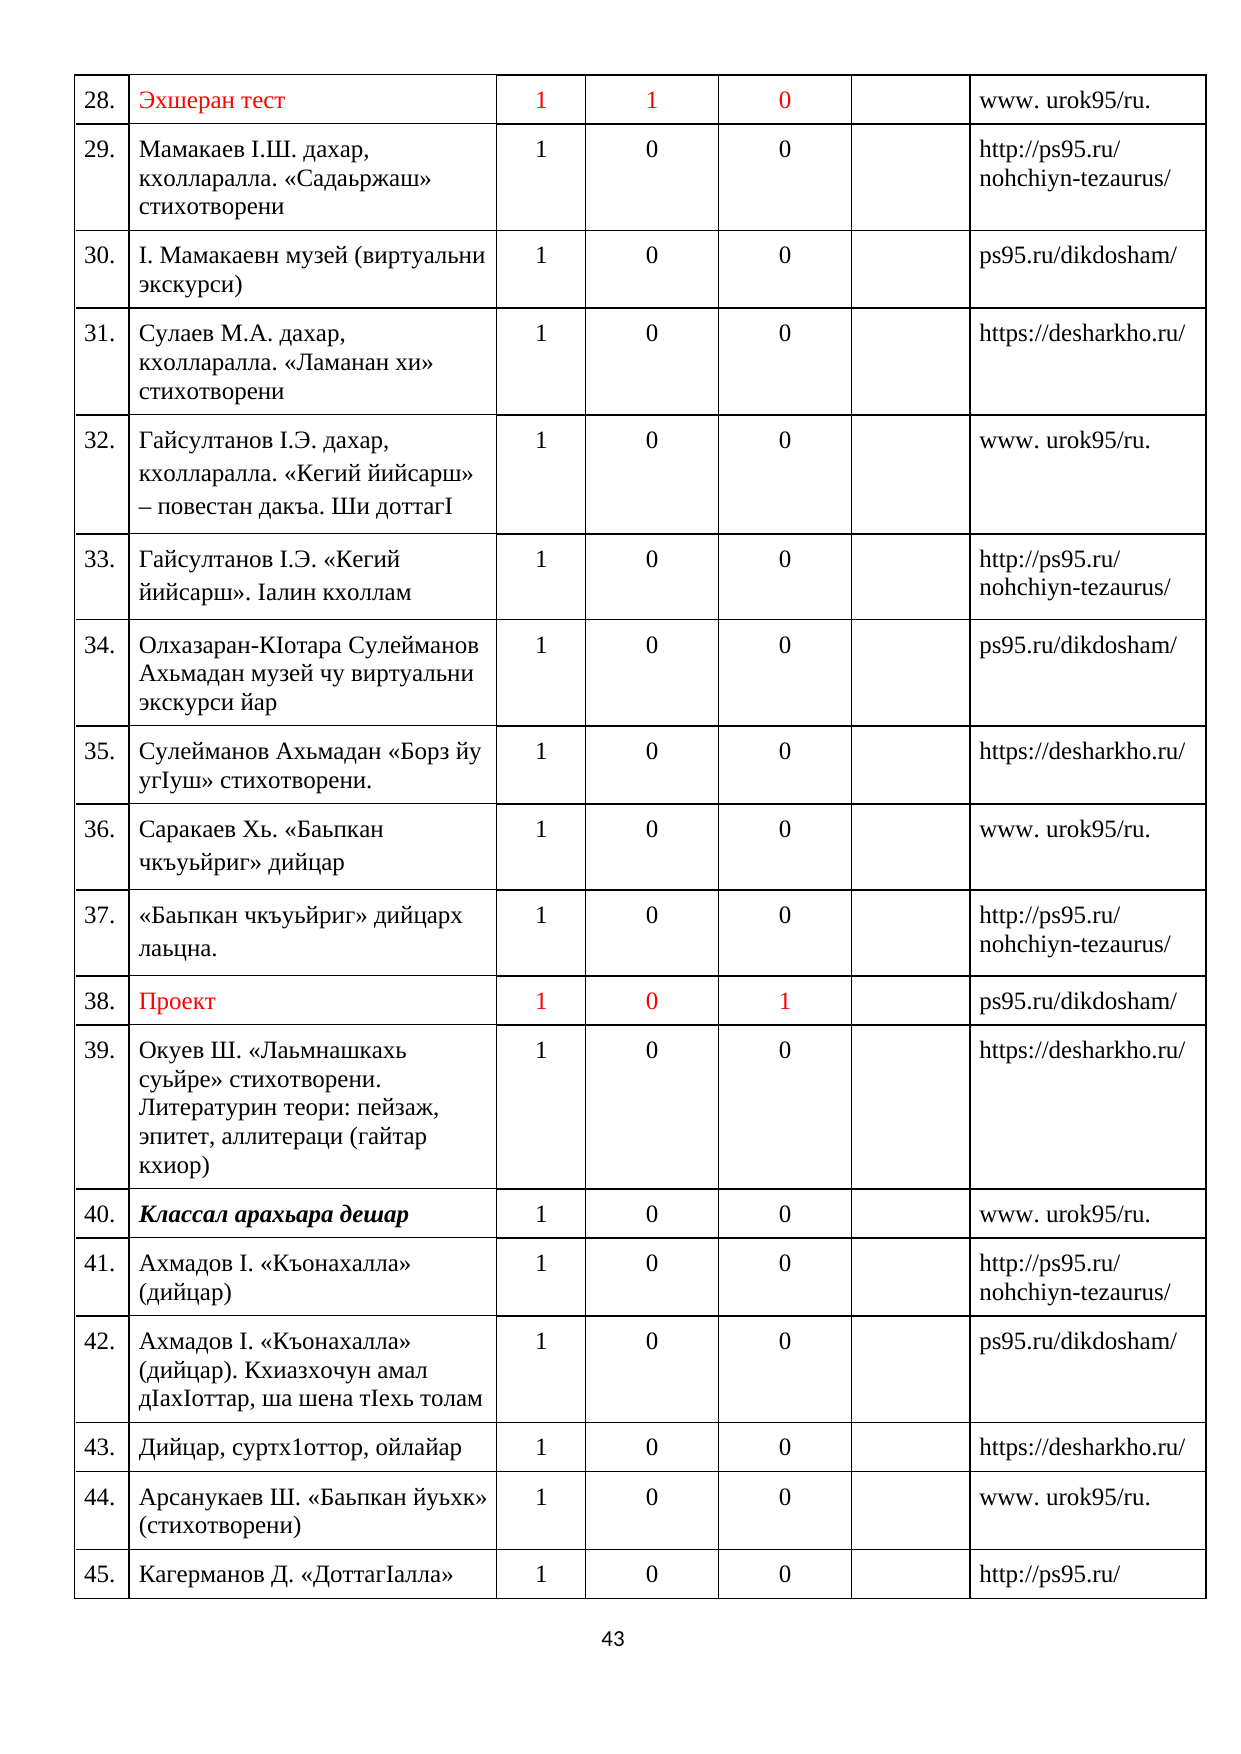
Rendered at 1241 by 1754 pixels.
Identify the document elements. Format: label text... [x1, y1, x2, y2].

table_cell 0 [719, 805, 851, 889]
table_cell 0 [586, 977, 718, 1024]
table_cell [852, 1190, 969, 1237]
table_cell [852, 309, 969, 414]
table_cell 1 [497, 309, 585, 414]
table_cell 1 [586, 76, 718, 123]
table_cell [852, 231, 969, 307]
table_cell 1 [497, 1190, 585, 1237]
table_cell Сулейманов Ахьмадан «Борз йу угIуш» стихотворени. [130, 726, 496, 803]
table_cell 1 [497, 805, 585, 889]
table_cell 0 [586, 535, 718, 619]
table_cell 42. [75, 1316, 128, 1422]
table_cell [971, 1550, 1205, 1597]
table_cell [852, 125, 969, 229]
table_cell 0 [719, 1472, 851, 1548]
table_cell 35. [75, 726, 128, 803]
table_cell «Баьпкан чкъуьйриг» дийцарх лаьцна. [130, 890, 496, 975]
table_cell [852, 977, 969, 1024]
table_cell http://ps95.ru/nohchiyn-tezaurus/ [971, 535, 1205, 619]
table_cell Саракаев Хь. «Баьпкан чкъуьйриг» дийцар [130, 804, 496, 889]
table_cell 37. [75, 890, 128, 975]
table_cell https://desharkho.ru/ [971, 309, 1205, 414]
table_cell 0 [586, 416, 718, 533]
table_cell 0 [586, 727, 718, 803]
table_cell 31. [75, 308, 128, 414]
table_cell 1 [497, 125, 585, 229]
table_cell 28. [75, 76, 128, 123]
table_cell 38. [75, 976, 128, 1024]
table_cell 0 [719, 1026, 851, 1188]
table_cell http://ps95.ru/nohchiyn-tezaurus/ [971, 1239, 1205, 1315]
table_cell 1 [497, 231, 585, 307]
table_cell 1 [497, 416, 585, 533]
table_cell 45. [75, 1550, 128, 1597]
table_cell [852, 1026, 969, 1188]
table_cell 29. [75, 124, 128, 229]
table_cell 0 [719, 1190, 851, 1237]
table_cell [852, 1239, 969, 1315]
table_cell 0 [586, 231, 718, 307]
table_cell Эхшеран тест [130, 75, 496, 123]
table_cell 0 [586, 1472, 718, 1548]
table_cell 33. [75, 534, 128, 619]
table_cell www. urok95/ru. [971, 1190, 1205, 1237]
table_cell www. urok95/ru. [971, 416, 1205, 533]
table_cell [852, 1317, 969, 1422]
table_cell [852, 1472, 969, 1548]
table_cell 30. [75, 231, 128, 307]
table_cell 0 [719, 891, 851, 975]
table_cell 1 [497, 727, 585, 803]
table_cell 1 [497, 891, 585, 975]
table_cell 1 [719, 977, 851, 1024]
table_cell Сулаев М.А. дахар, кхолларалла. «Ламанан хи» стихотворени [130, 309, 496, 414]
table_cell 0 [719, 231, 851, 307]
table_cell 0 [719, 416, 851, 533]
table_cell 0 [719, 76, 851, 123]
table_cell ps95.ru/dikdosham/ [971, 1317, 1205, 1422]
table_cell [852, 1423, 969, 1471]
table_cell 0 [586, 125, 718, 229]
table_cell I. Мамакаевн музей (виртуальни экскурси) [130, 231, 496, 307]
table_cell 0 [719, 125, 851, 229]
table_cell 40. [75, 1189, 128, 1237]
table_cell https://desharkho.ru/ [971, 1026, 1205, 1188]
table_cell 1 [497, 1423, 585, 1471]
table_cell 34. [75, 620, 128, 725]
table_cell 0 [586, 1423, 718, 1471]
table_cell 0 [586, 891, 718, 975]
table_cell 0 [586, 309, 718, 414]
table_cell 0 [719, 1423, 851, 1471]
table_cell Дийцар, суртх1оттор, ойлайар [130, 1423, 496, 1471]
table_cell Классал арахьара дешар [130, 1189, 496, 1237]
table_cell [852, 891, 969, 975]
table_cell [852, 620, 969, 725]
table_cell Олхазаран-КIотара Сулейманов Ахьмадан музей чу виртуальни экскурси йар [130, 620, 496, 725]
table_cell [852, 727, 969, 803]
table_cell www. urok95/ru. [971, 805, 1205, 889]
table_cell http://ps95.ru/nohchiyn-tezaurus/ [971, 125, 1205, 229]
table_cell Окуев Ш. «Лаьмнашкахь суьйре» стихотворени. Литературин теори: пейзаж, эпитет, аллитераци (гайтар кхиор) [130, 1025, 496, 1188]
table_cell 0 [586, 1317, 718, 1422]
table_cell 1 [497, 1550, 585, 1597]
table_cell 0 [586, 1190, 718, 1237]
table_cell https://desharkho.ru/ [971, 727, 1205, 803]
table_cell ps95.ru/dikdosham/ [971, 620, 1205, 725]
table_cell 43. [75, 1423, 128, 1471]
table_cell Гайсултанов I.Э. дахар, кхолларалла. «Кегий йийсарш» – повестан дакъа. Ши доттагӀ [130, 415, 496, 533]
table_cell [130, 1550, 496, 1597]
table_cell 1 [497, 1472, 585, 1548]
table_cell 1 [497, 1317, 585, 1422]
table_cell 1 [497, 977, 585, 1024]
table_cell [852, 805, 969, 889]
table_cell 0 [586, 620, 718, 725]
table_cell 39. [75, 1025, 128, 1188]
table_cell 1 [497, 1239, 585, 1315]
table_cell 0 [719, 1239, 851, 1315]
table_cell 0 [719, 727, 851, 803]
table_cell 1 [497, 620, 585, 725]
table_cell 0 [719, 309, 851, 414]
table_cell 0 [719, 535, 851, 619]
table_cell 0 [719, 1550, 851, 1597]
table_cell 0 [586, 1239, 718, 1315]
table_cell 1 [497, 76, 585, 123]
table_cell Ахмадов I. «Къонахалла» (дийцар) [130, 1238, 496, 1315]
table_cell Мамакаев Ӏ.Ш. дахар, кхолларалла. «Садаьржаш» стихотворени [130, 124, 496, 229]
table_cell Ахмадов I. «Къонахалла» (дийцар). Кхиазхочун амал дIахIоттар, ша шена тIехь толам [130, 1316, 496, 1422]
table_cell http://ps95.ru/nohchiyn-tezaurus/ [971, 891, 1205, 975]
table_cell 44. [75, 1472, 128, 1548]
table_cell [852, 535, 969, 619]
table_cell [852, 76, 969, 123]
table_cell 1 [497, 1026, 585, 1188]
table_cell [852, 416, 969, 533]
table_cell 0 [719, 620, 851, 725]
table_cell 32. [75, 415, 128, 533]
table_cell 41. [75, 1238, 128, 1315]
table_cell https://desharkho.ru/ [971, 1423, 1205, 1471]
table_cell 0 [719, 1317, 851, 1422]
table_cell ps95.ru/dikdosham/ [971, 231, 1205, 307]
table_cell 36. [75, 804, 128, 889]
table_cell 0 [586, 1026, 718, 1188]
table_cell www. urok95/ru. [971, 1472, 1205, 1548]
table_cell Проект [130, 976, 496, 1024]
table_cell Гайсултанов I.Э. «Кегий йийсарш». Ӏалин кхоллам [130, 534, 496, 619]
table_cell ps95.ru/dikdosham/ [971, 977, 1205, 1024]
table_cell 0 [586, 1550, 718, 1597]
table_cell 1 [497, 535, 585, 619]
table_cell 0 [586, 805, 718, 889]
table_cell www. urok95/ru. [971, 76, 1205, 123]
table_cell [852, 1550, 969, 1597]
table_cell Арсанукаев Ш. «Баьпкан йуьхк» (стихотворени) [130, 1472, 496, 1548]
